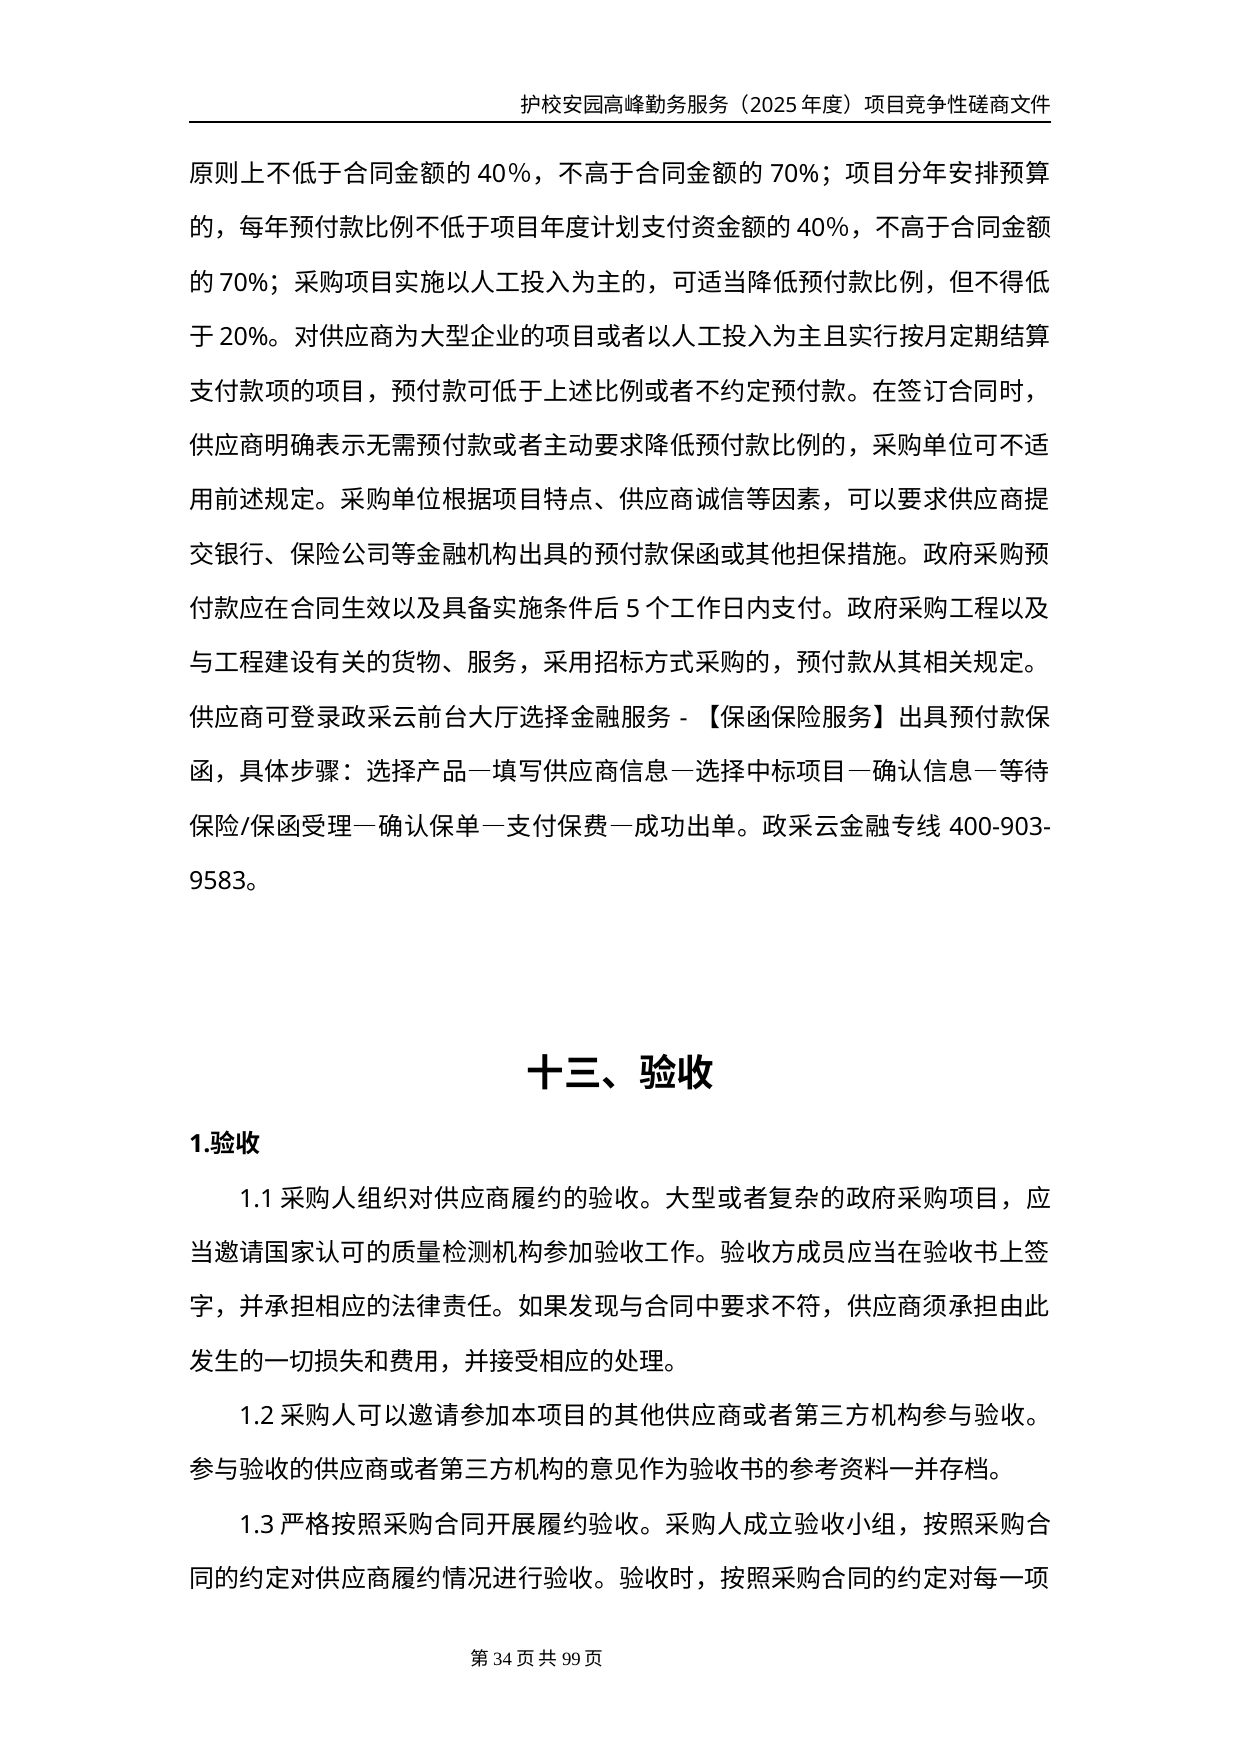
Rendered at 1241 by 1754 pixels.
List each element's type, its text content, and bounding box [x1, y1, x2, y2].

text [189, 1504, 1051, 1595]
text 1.2采购人可以邀请参加本项目的其他供应商或者第三方机构参与验收。参与验收的供应商或者第三方机构的意见作为验收书的参考资料一并存档。 [189, 1396, 1051, 1486]
text 1.1采购人组织对供应商履约的验收。大型或者复杂的政府采购项目，应当邀请国家认可的质量检测机构参加验收工作。验收方成员应当在验收书上签字，并承担相应的法律责任。如果发现与合同中要求不符，供应商须承担由此发生的一切损失和费用，并接受相应的处理。 [189, 1178, 1051, 1377]
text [189, 153, 1051, 897]
text 十三、验收 [189, 1042, 1051, 1097]
text 1.验收 [189, 1124, 1051, 1160]
